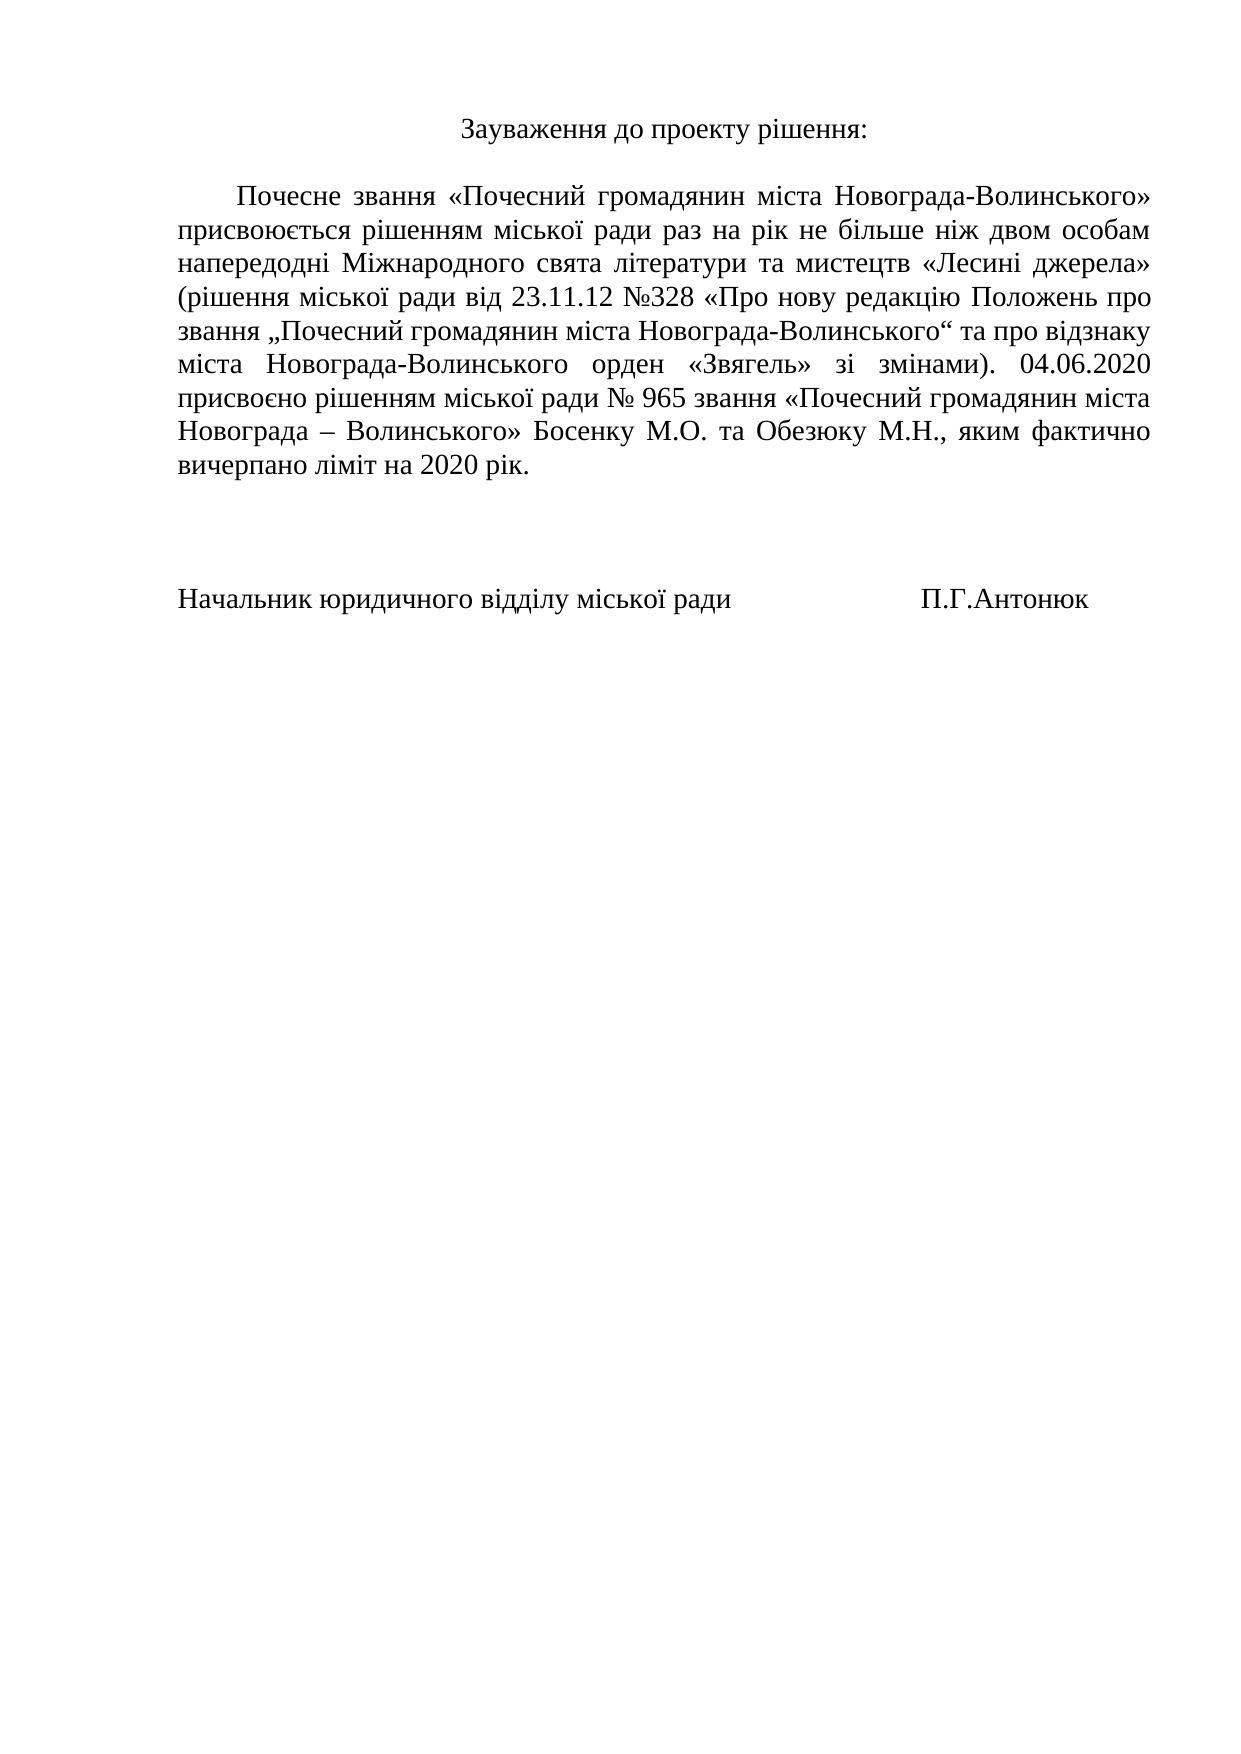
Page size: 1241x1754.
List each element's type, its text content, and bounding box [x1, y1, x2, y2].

text Почесне звання «Почесний громадянин міста Новограда-Волинського» присвоюється рішенням міської ради раз на рік не більше ніж двом особам напередодні Міжнародного свята літератури та мистецтв «Лесині джерела» (рішення міської ради від 23.11.12 №328 «Про нову редакцію Положень про звання „Почесний громадянин міста Новограда-Волинського“ та про відзнаку міста Новограда-Волинського орден «Звягель» зі змінами). 04.06.2020 присвоєно рішенням міської ради № 965 звання «Почесний громадянин міста Новограда – Волинського» Босенку М.О. та Обезюку М.Н., яким фактично вичерпано ліміт на 2020 рік. [177, 178, 1152, 480]
text Начальник юридичного відділу міської ради П.Г.Антонюк [177, 581, 1152, 614]
text Зауваження до проекту рішення: [177, 111, 1152, 145]
